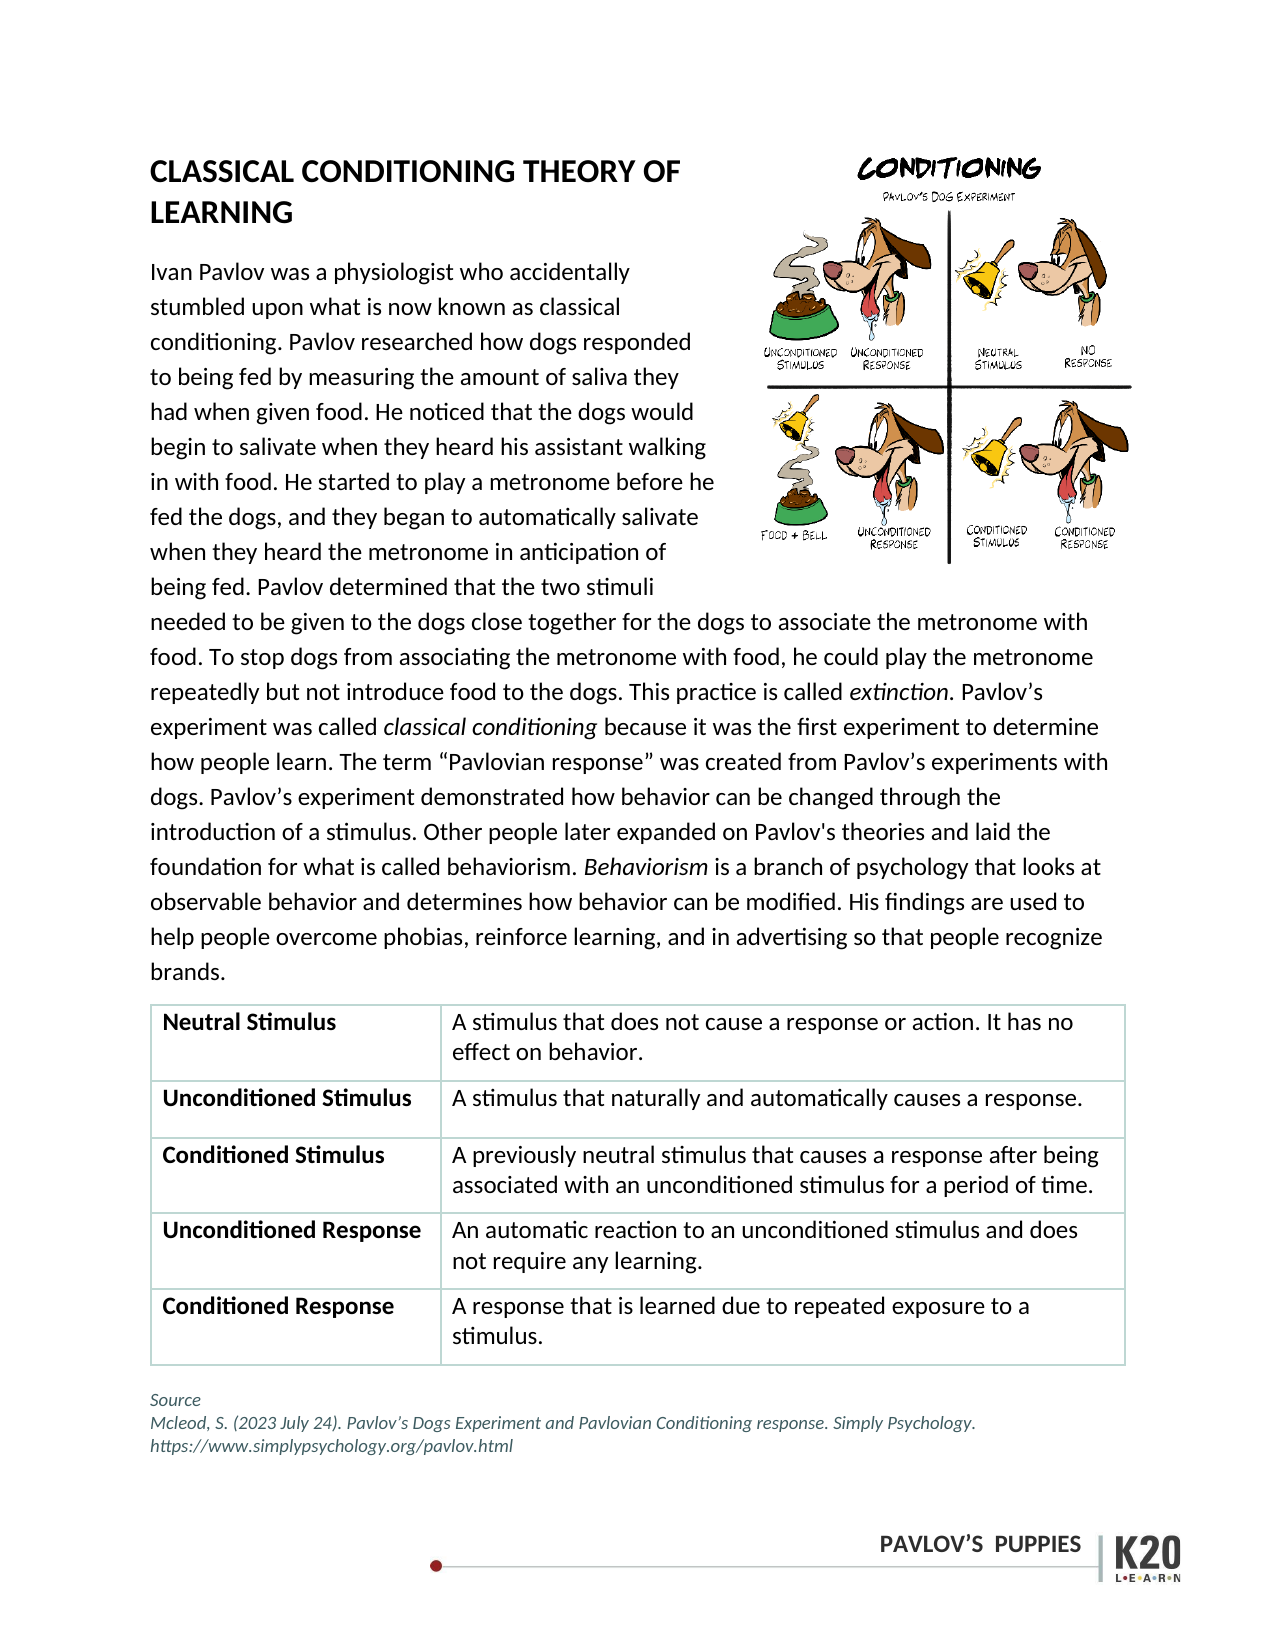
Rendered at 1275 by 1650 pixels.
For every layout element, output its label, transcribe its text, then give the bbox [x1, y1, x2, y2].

title CLASSICAL CONDITIONING THEORY OF LEARNING [150, 150, 1125, 231]
table_cell Unconditioned Stimulus [152, 1082, 440, 1137]
table_cell A stimulus that naturally and automatically causes a response. [442, 1082, 1124, 1137]
table_cell A previously neutral stimulus that causes a response after being associated with an unconditioned stimulus for a period of time. [442, 1139, 1124, 1212]
table_cell Conditioned Response [152, 1290, 440, 1363]
picture [737, 151, 1161, 575]
text Mcleod, S. (2023 July 24). Pavlov’s Dogs Experiment and Pavlovian Conditioning response. Simply Psychology. https://www.simplypsychology.org/pavlov.html [150, 1411, 1125, 1457]
table_cell Conditioned Stimulus [152, 1139, 440, 1212]
picture [430, 1532, 1180, 1585]
table_cell A response that is learned due to repeated exposure to a stimulus. [442, 1290, 1124, 1363]
table_cell An automatic reaction to an unconditioned stimulus and does not require any learning. [442, 1214, 1124, 1288]
table_header Neutral Stimulus [152, 1006, 440, 1079]
table_header A stimulus that does not cause a response or action. It has no effect on behavior. [442, 1006, 1124, 1079]
table_cell Unconditioned Response [152, 1214, 440, 1288]
text Source [150, 1388, 1125, 1411]
text Ivan Pavlov was a physiologist who accidentally stumbled upon what is now known as classical conditioning. Pavlov researched how dogs responded to being fed by measuring the amount of saliva they had when given food. He noticed that the dogs would begin to salivate when they heard his assistant walking in with food. He started to play a metronome before he fed the dogs, and they began to automatically salivate when they heard the metronome in anticipation of being fed. Pavlov determined that the two stimuli needed to be given to the dogs close together for the dogs to associate the metronome with food. To stop dogs from associating the metronome with food, he could play the metronome repeatedly but not introduce food to the dogs. This practice is called extinction. Pavlov’s experiment was called classical conditioning because it was the first experiment to determine how people learn. The term “Pavlovian response” was created from Pavlov’s experiments with dogs. Pavlov’s experiment demonstrated how behavior can be changed through the introduction of a stimulus. Other people later expanded on Pavlov's theories and laid the foundation for what is called behaviorism. Behaviorism is a branch of psychology that looks at observable behavior and determines how behavior can be modified. His findings are used to help people overcome phobias, reinforce learning, and in advertising so that people recognize brands. [150, 256, 1125, 987]
